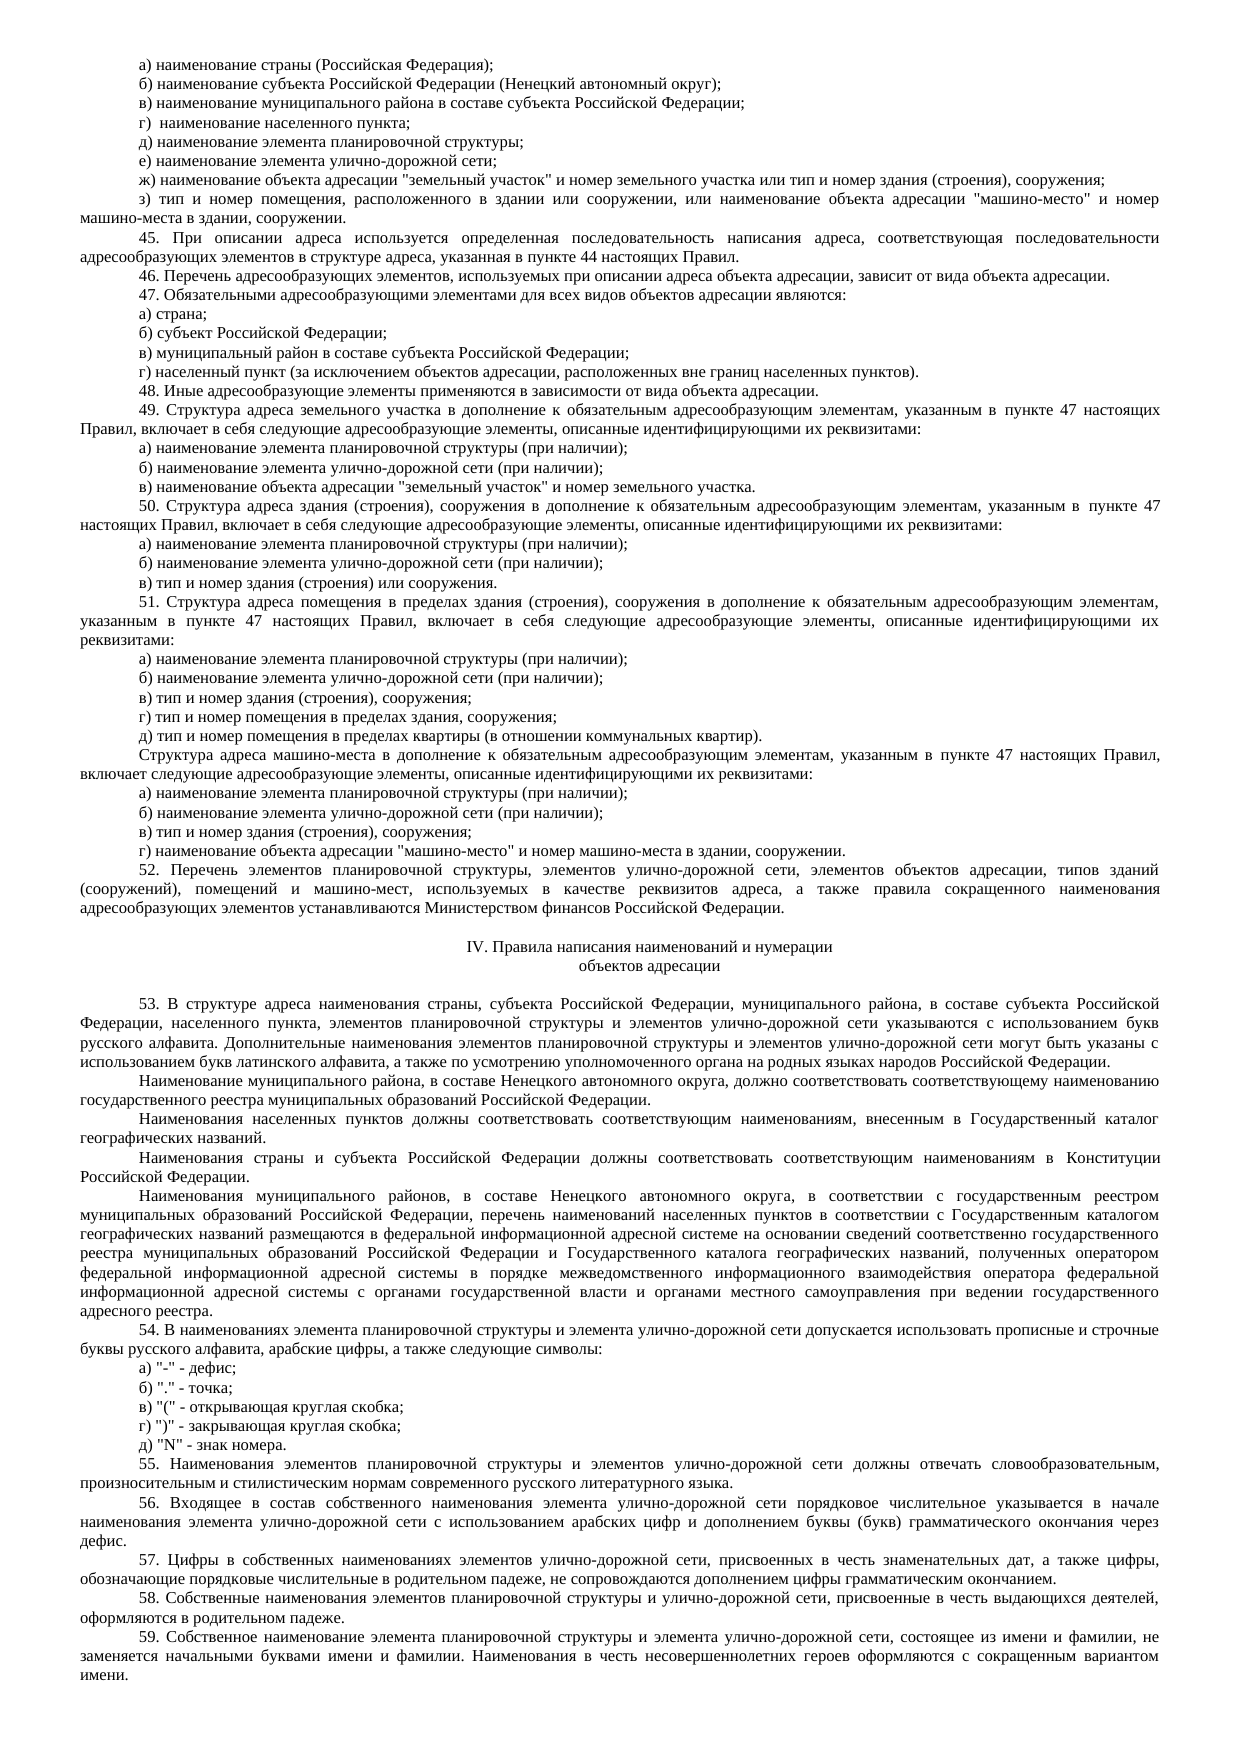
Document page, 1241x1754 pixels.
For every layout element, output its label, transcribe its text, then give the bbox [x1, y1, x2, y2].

text а) "-" - дефис; [80, 1358, 1161, 1377]
text в) "(" - открывающая круглая скобка; [80, 1397, 1161, 1416]
text д) наименование элемента планировочной структуры; [80, 132, 1161, 151]
text б) наименование элемента улично-дорожной сети (при наличии); [80, 457, 1161, 477]
text в) наименование муниципального района в составе субъекта Российской Федерации; [80, 93, 1161, 112]
text 51. Структура адреса помещения в пределах здания (строения), сооружения в дополнение к обязательным адресообразующим элементам, указанным в пункте 47 настоящих Правил, включает в себя следующие адресообразующие элементы, описанные идентифицирующими их реквизитами: [80, 592, 1161, 649]
text 59. Собственное наименование элемента планировочной структуры и элемента улично-дорожной сети, состоящее из имени и фамилии, не заменяется начальными буквами имени и фамилии. Наименования в честь несовершеннолетних героев оформляются с сокращенным вариантом имени. [80, 1627, 1161, 1684]
text 49. Структура адреса земельного участка в дополнение к обязательным адресообразующим элементам, указанным в пункте 47 настоящих Правил, включает в себя следующие адресообразующие элементы, описанные идентифицирующими их реквизитами: [80, 400, 1161, 438]
text б) "." - точка; [80, 1377, 1161, 1397]
text 46. Перечень адресообразующих элементов, используемых при описании адреса объекта адресации, зависит от вида объекта адресации. [80, 266, 1161, 285]
text Наименования муниципального районов, в составе Ненецкого автономного округа, в соответствии с государственным реестром муниципальных образований Российской Федерации, перечень наименований населенных пунктов в соответствии с Государственным каталогом географических названий размещаются в федеральной информационной адресной системе на основании сведений соответственно государственного реестра муниципальных образований Российской Федерации и Государственного каталога географических названий, полученных оператором федеральной информационной адресной системы в порядке межведомственного информационного взаимодействия оператора федеральной информационной адресной системы с органами государственной власти и органами местного самоуправления при ведении государственного адресного реестра. [80, 1186, 1161, 1320]
text з) тип и номер помещения, расположенного в здании или сооружении, или наименование объекта адресации "машино-место" и номер машино-места в здании, сооружении. [80, 189, 1161, 227]
text в) тип и номер здания (строения) или сооружения. [80, 572, 1161, 592]
text а) страна; [80, 304, 1161, 323]
text объектов адресации [80, 956, 1161, 975]
text б) наименование субъекта Российской Федерации (Ненецкий автономный округ); [80, 74, 1161, 93]
text б) наименование элемента улично-дорожной сети (при наличии); [80, 668, 1161, 687]
text г) тип и номер помещения в пределах здания, сооружения; [80, 707, 1161, 726]
text 53. В структуре адреса наименования страны, субъекта Российской Федерации, муниципального района, в составе субъекта Российской Федерации, населенного пункта, элементов планировочной структуры и элементов улично-дорожной сети указываются с использованием букв русского алфавита. Дополнительные наименования элементов планировочной структуры и элементов улично-дорожной сети могут быть указаны с использованием букв латинского алфавита, а также по усмотрению уполномоченного органа на родных языках народов Российской Федерации. [80, 994, 1161, 1071]
text г) ")" - закрывающая круглая скобка; [80, 1416, 1161, 1435]
text б) субъект Российской Федерации; [80, 323, 1161, 342]
text Наименования страны и субъекта Российской Федерации должны соответствовать соответствующим наименованиям в Конституции Российской Федерации. [80, 1147, 1161, 1186]
text Наименования населенных пунктов должны соответствовать соответствующим наименованиям, внесенным в Государственный каталог географических названий. [80, 1109, 1161, 1147]
text Наименование муниципального района, в составе Ненецкого автономного округа, должно соответствовать соответствующему наименованию государственного реестра муниципальных образований Российской Федерации. [80, 1071, 1161, 1109]
text д) "N" - знак номера. [80, 1435, 1161, 1454]
text в) муниципальный район в составе субъекта Российской Федерации; [80, 342, 1161, 362]
text 57. Цифры в собственных наименованиях элементов улично-дорожной сети, присвоенных в честь знаменательных дат, а также цифры, обозначающие порядковые числительные в родительном падеже, не сопровождаются дополнением цифры грамматическим окончанием. [80, 1550, 1161, 1588]
text 55. Наименования элементов планировочной структуры и элементов улично-дорожной сети должны отвечать словообразовательным, произносительным и стилистическим нормам современного русского литературного языка. [80, 1454, 1161, 1492]
text в) тип и номер здания (строения), сооружения; [80, 822, 1161, 841]
text 58. Собственные наименования элементов планировочной структуры и улично-дорожной сети, присвоенные в честь выдающихся деятелей, оформляются в родительном падеже. [80, 1588, 1161, 1627]
text 54. В наименованиях элемента планировочной структуры и элемента улично-дорожной сети допускается использовать прописные и строчные буквы русского алфавита, арабские цифры, а также следующие символы: [80, 1320, 1161, 1358]
text 52. Перечень элементов планировочной структуры, элементов улично-дорожной сети, элементов объектов адресации, типов зданий (сооружений), помещений и машино-мест, используемых в качестве реквизитов адреса, а также правила сокращенного наименования адресообразующих элементов устанавливаются Министерством финансов Российской Федерации. [80, 860, 1161, 917]
text а) наименование страны (Российская Федерация); [80, 55, 1161, 74]
text IV. Правила написания наименований и нумерации [80, 937, 1161, 956]
text г) наименование объекта адресации "машино-место" и номер машино-места в здании, сооружении. [80, 841, 1161, 860]
text 56. Входящее в состав собственного наименования элемента улично-дорожной сети порядковое числительное указывается в начале наименования элемента улично-дорожной сети с использованием арабских цифр и дополнением буквы (букв) грамматического окончания через дефис. [80, 1492, 1161, 1550]
text в) наименование объекта адресации "земельный участок" и номер земельного участка. [80, 477, 1161, 496]
text е) наименование элемента улично-дорожной сети; [80, 151, 1161, 170]
text а) наименование элемента планировочной структуры (при наличии); [80, 649, 1161, 668]
text а) наименование элемента планировочной структуры (при наличии); [80, 783, 1161, 802]
text б) наименование элемента улично-дорожной сети (при наличии); [80, 553, 1161, 572]
text г) наименование населенного пункта; [80, 112, 1161, 132]
text 48. Иные адресообразующие элементы применяются в зависимости от вида объекта адресации. [80, 381, 1161, 400]
text 47. Обязательными адресообразующими элементами для всех видов объектов адресации являются: [80, 285, 1161, 304]
text а) наименование элемента планировочной структуры (при наличии); [80, 438, 1161, 457]
text б) наименование элемента улично-дорожной сети (при наличии); [80, 802, 1161, 822]
text ж) наименование объекта адресации "земельный участок" и номер земельного участка или тип и номер здания (строения), сооружения; [80, 170, 1161, 189]
text д) тип и номер помещения в пределах квартиры (в отношении коммунальных квартир). [80, 726, 1161, 745]
text г) населенный пункт (за исключением объектов адресации, расположенных вне границ населенных пунктов). [80, 362, 1161, 381]
text 45. При описании адреса используется определенная последовательность написания адреса, соответствующая последовательности адресообразующих элементов в структуре адреса, указанная в пункте 44 настоящих Правил. [80, 227, 1161, 266]
text Структура адреса машино-места в дополнение к обязательным адресообразующим элементам, указанным в пункте 47 настоящих Правил, включает следующие адресообразующие элементы, описанные идентифицирующими их реквизитами: [80, 745, 1161, 783]
text а) наименование элемента планировочной структуры (при наличии); [80, 534, 1161, 553]
text в) тип и номер здания (строения), сооружения; [80, 687, 1161, 707]
text 50. Структура адреса здания (строения), сооружения в дополнение к обязательным адресообразующим элементам, указанным в пункте 47 настоящих Правил, включает в себя следующие адресообразующие элементы, описанные идентифицирующими их реквизитами: [80, 496, 1161, 534]
